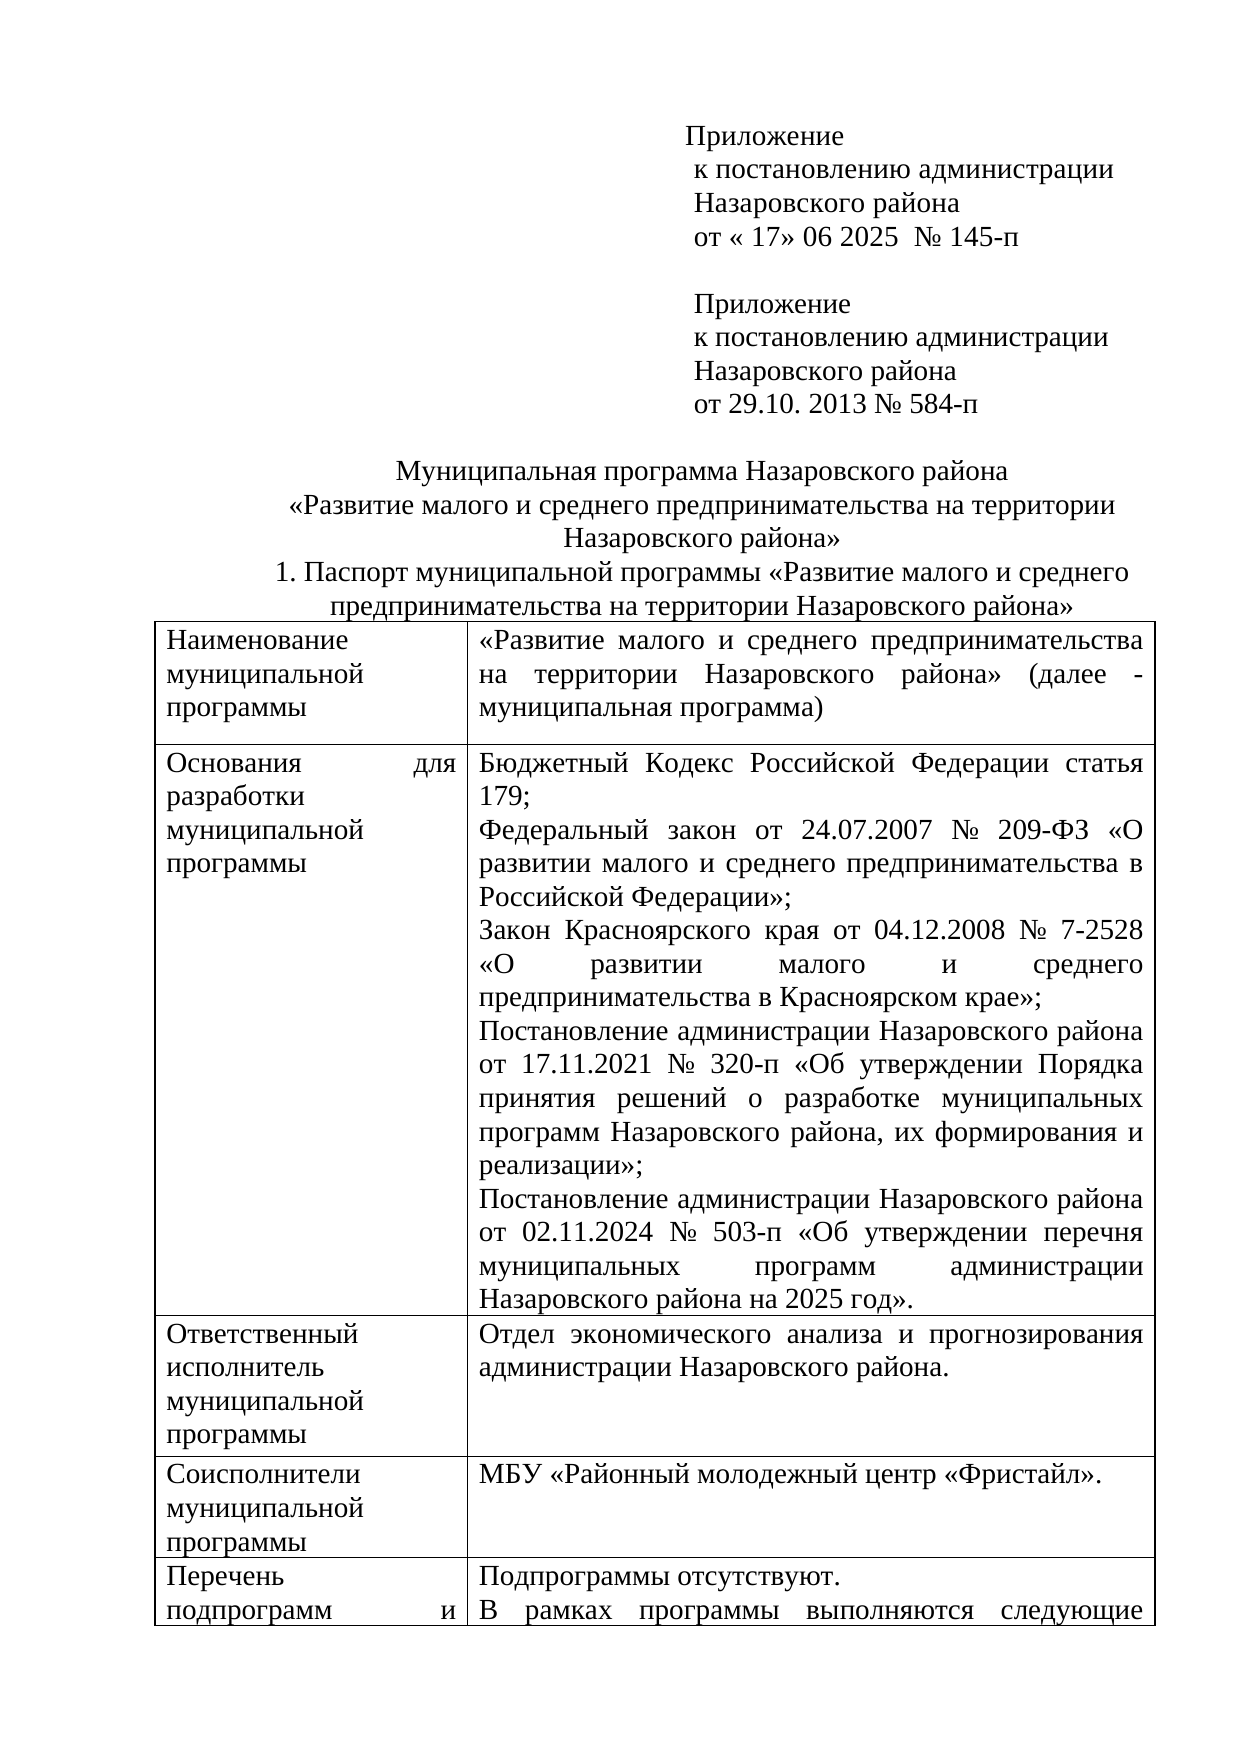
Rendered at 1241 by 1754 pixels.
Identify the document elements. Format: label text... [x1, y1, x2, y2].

table_cell Ответственный исполнитель муниципальной программы [156, 1316, 467, 1456]
text «Развитие малого и среднего предпринимательства на территории Назаровского района» [252, 487, 1152, 554]
text Назаровского района [693, 353, 1152, 386]
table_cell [468, 1558, 1154, 1625]
text 1. Паспорт муниципальной программы «Развитие малого и среднего предпринимательства на территории Назаровского района» [252, 554, 1152, 621]
text к постановлению администрации [693, 152, 1152, 185]
text Назаровского района [693, 185, 1152, 219]
text Приложение [177, 118, 1152, 152]
table_header Наименование муниципальной программы [156, 622, 467, 744]
text от 29.10. 2013 № 584-п [693, 386, 1152, 420]
text от « 17» 06 2025 № 145-п [693, 219, 1152, 252]
table_cell Бюджетный Кодекс Российской Федерации статья 179; Федеральный закон от 24.07.2007 № 209-ФЗ «О развитии малого и среднего предпринимательства в Российской Федерации»; Закон Красноярского края от 04.12.2008 № 7-2528 «О развитии малого и среднего предпринимательства в Красноярском крае»; Постановление администрации Назаровского района от 17.11.2021 № 320-п «Об утверждении Порядка принятия решений о разработке муниципальных программ Назаровского района, их формирования и реализации»; Постановление администрации Назаровского района от 02.11.2024 № 503-п «Об утверждении перечня муниципальных программ администрации Назаровского района на 2025 год». [468, 745, 1154, 1315]
text к постановлению администрации [693, 319, 1152, 353]
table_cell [156, 1558, 467, 1625]
table_cell МБУ «Районный молодежный центр «Фристайл». [468, 1457, 1154, 1557]
table_header «Развитие малого и среднего предпринимательства на территории Назаровского района» (далее - муниципальная программа) [468, 622, 1154, 744]
table_cell Соисполнители муниципальной программы [156, 1457, 467, 1557]
text Муниципальная программа Назаровского района [252, 453, 1152, 487]
table_cell Отдел экономического анализа и прогнозирования администрации Назаровского района. [468, 1316, 1154, 1456]
table_cell Основания для разработки муниципальной программы [156, 745, 467, 1315]
text Приложение [693, 286, 1152, 319]
